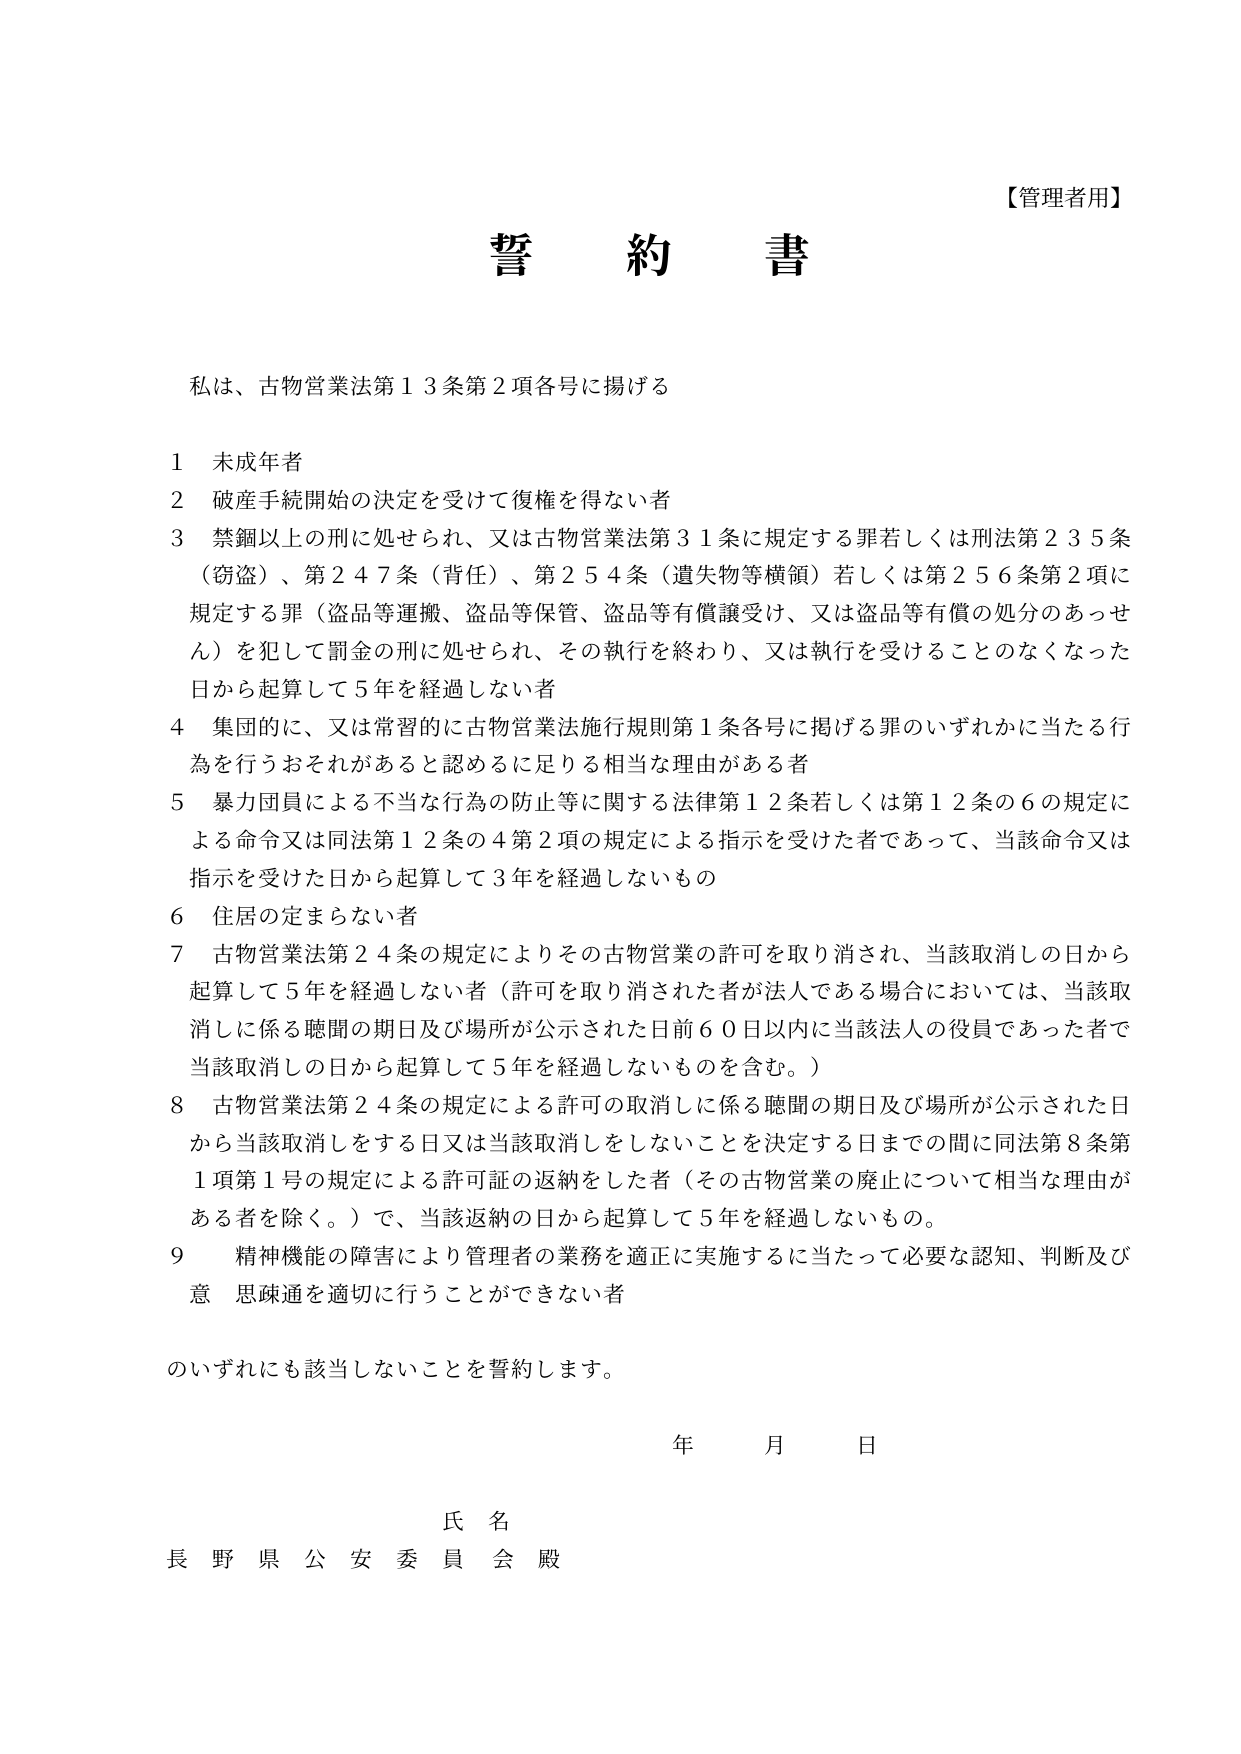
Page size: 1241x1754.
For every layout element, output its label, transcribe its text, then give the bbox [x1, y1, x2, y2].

text ９ 精神機能の障害により管理者の業務を適正に実施するに当たって必要な認知、判断及び意 思疎通を適切に行うことができない者 [166, 1236, 1133, 1312]
text ４ 集団的に、又は常習的に古物営業法施行規則第１条各号に掲げる罪のいずれかに当たる行 為を行うおそれがあると認めるに足りる相当な理由がある者 [166, 707, 1133, 782]
text 【管理者用】 [166, 177, 1133, 215]
text のいずれにも該当しないことを誓約します。 [166, 1349, 1133, 1387]
text 年 月 日 [166, 1425, 1133, 1463]
text ６ 住居の定まらない者 [166, 896, 1133, 934]
text ７ 古物営業法第２４条の規定によりその古物営業の許可を取り消され、当該取消しの日から 起算して５年を経過しない者（許可を取り消された者が法人である場合においては、当該取 消しに係る聴聞の期日及び場所が公示された日前６０日以内に当該法人の役員であった者で 当該取消しの日から起算して５年を経過しないものを含む。） [166, 934, 1133, 1085]
text ２ 破産手続開始の決定を受けて復権を得ない者 [166, 480, 1133, 518]
text 氏 名 [166, 1501, 1133, 1539]
text １ 未成年者 [166, 442, 1133, 480]
text 私は、古物営業法第１３条第２項各号に揚げる [166, 366, 1133, 404]
text ８ 古物営業法第２４条の規定による許可の取消しに係る聴聞の期日及び場所が公示された日 から当該取消しをする日又は当該取消しをしないことを決定する日までの間に同法第８条第 １項第１号の規定による許可証の返納をした者（その古物営業の廃止について相当な理由が ある者を除く。）で、当該返納の日から起算して５年を経過しないもの。 [166, 1085, 1133, 1236]
text 長野県公安委員会 殿 [166, 1539, 1133, 1576]
text ５ 暴力団員による不当な行為の防止等に関する法律第１２条若しくは第１２条の６の規定に よる命令又は同法第１２条の４第２項の規定による指示を受けた者であって、当該命令又は 指示を受けた日から起算して３年を経過しないもの [166, 782, 1133, 896]
text ３ 禁錮以上の刑に処せられ、又は古物営業法第３１条に規定する罪若しくは刑法第２３５条 （窃盗）、第２４７条（背任）、第２５４条（遺失物等横領）若しくは第２５６条第２項に 規定する罪（盗品等運搬、盗品等保管、盗品等有償譲受け、又は盗品等有償の処分のあっせ ん）を犯して罰金の刑に処せられ、その執行を終わり、又は執行を受けることのなくなった 日から起算して５年を経過しない者 [166, 518, 1133, 707]
text 誓 約 書 [166, 215, 1133, 291]
